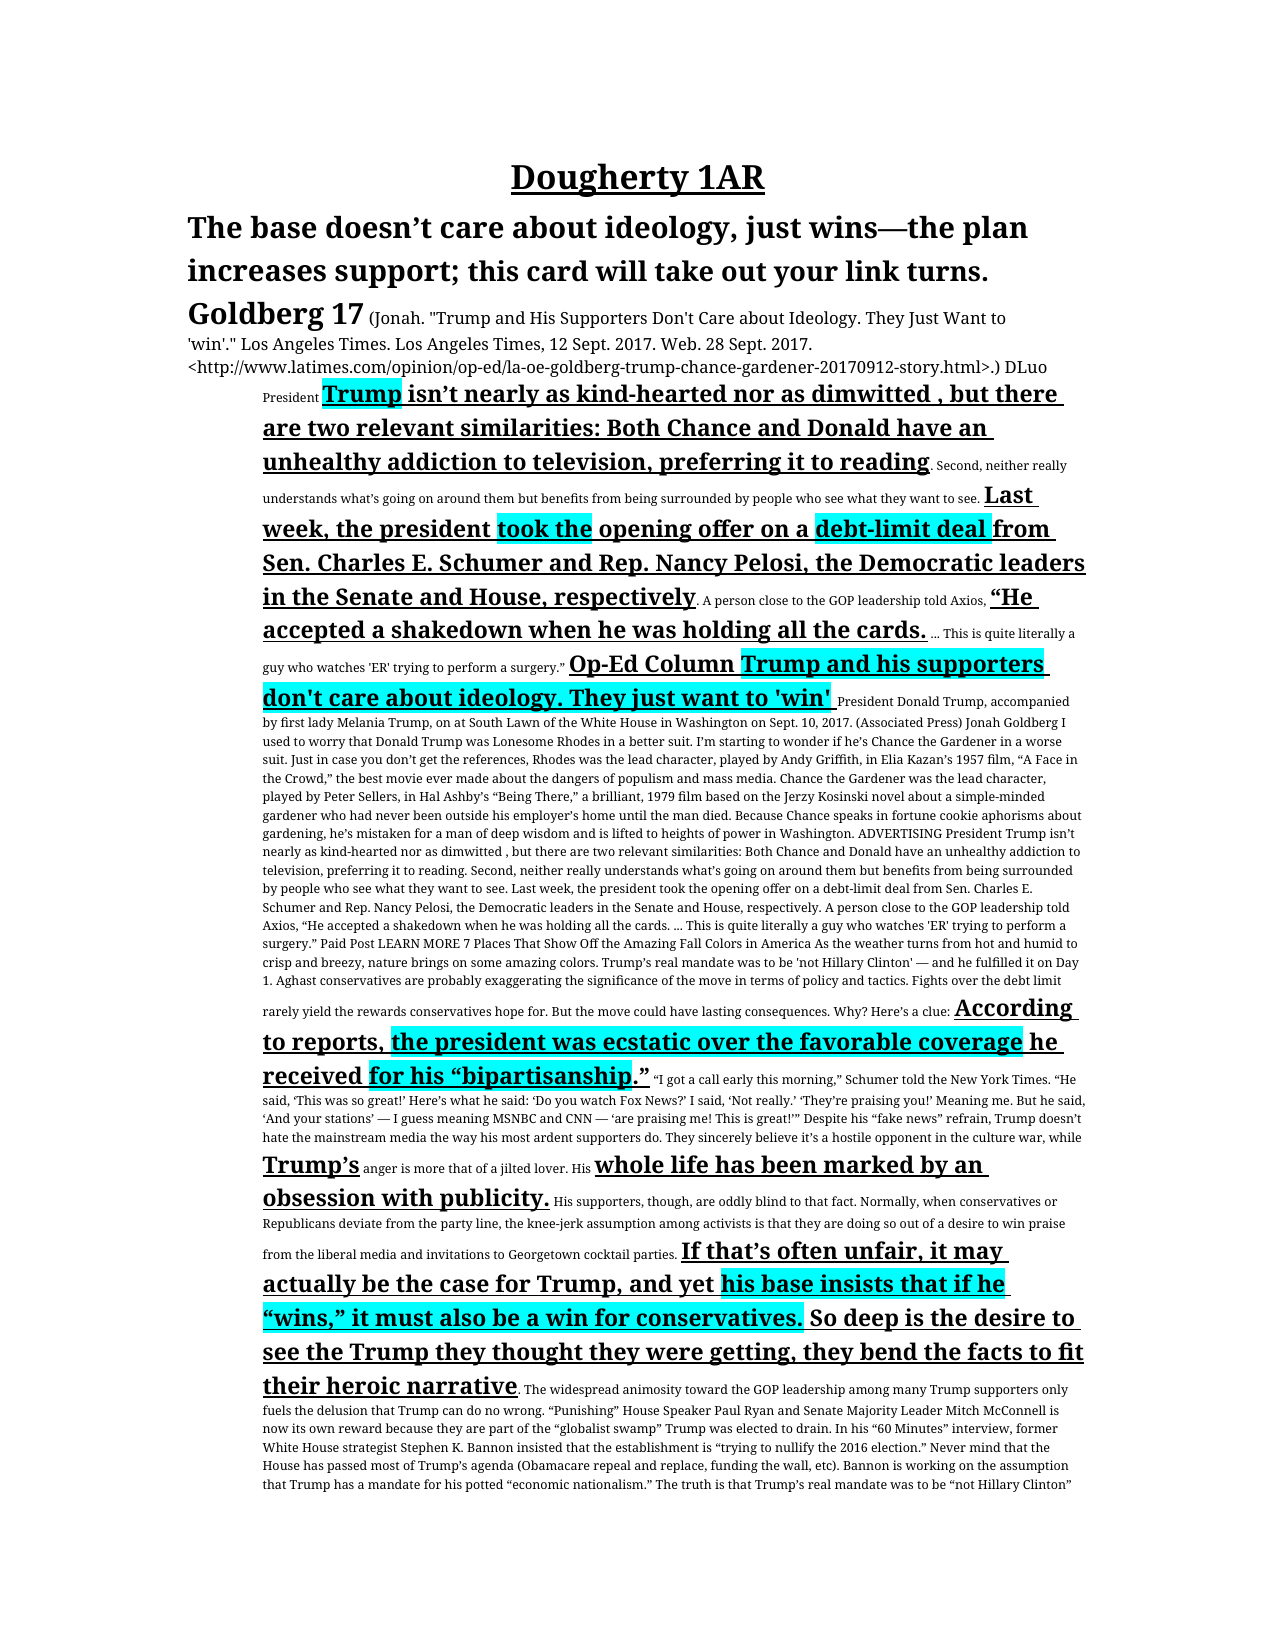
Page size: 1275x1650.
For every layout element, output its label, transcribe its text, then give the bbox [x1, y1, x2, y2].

text Goldberg 17 (Jonah. "Trump and His Supporters Don't Care about Ideology. They Just Want to 'win'." Los Angeles Times. Los Angeles Times, 12 Sept. 2017. Web. 28 Sept. 2017. <http://www.latimes.com/opinion/op-ed/la-oe-goldberg-trump-chance-gardener-20170912-story.html>.) DLuo [187, 293, 1087, 378]
subtitle Dougherty 1AR [187, 154, 1087, 199]
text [262, 378, 1087, 1493]
subtitle The base doesn’t care about ideology, just wins—the plan increases support; this card will take out your link turns. [187, 207, 1087, 290]
